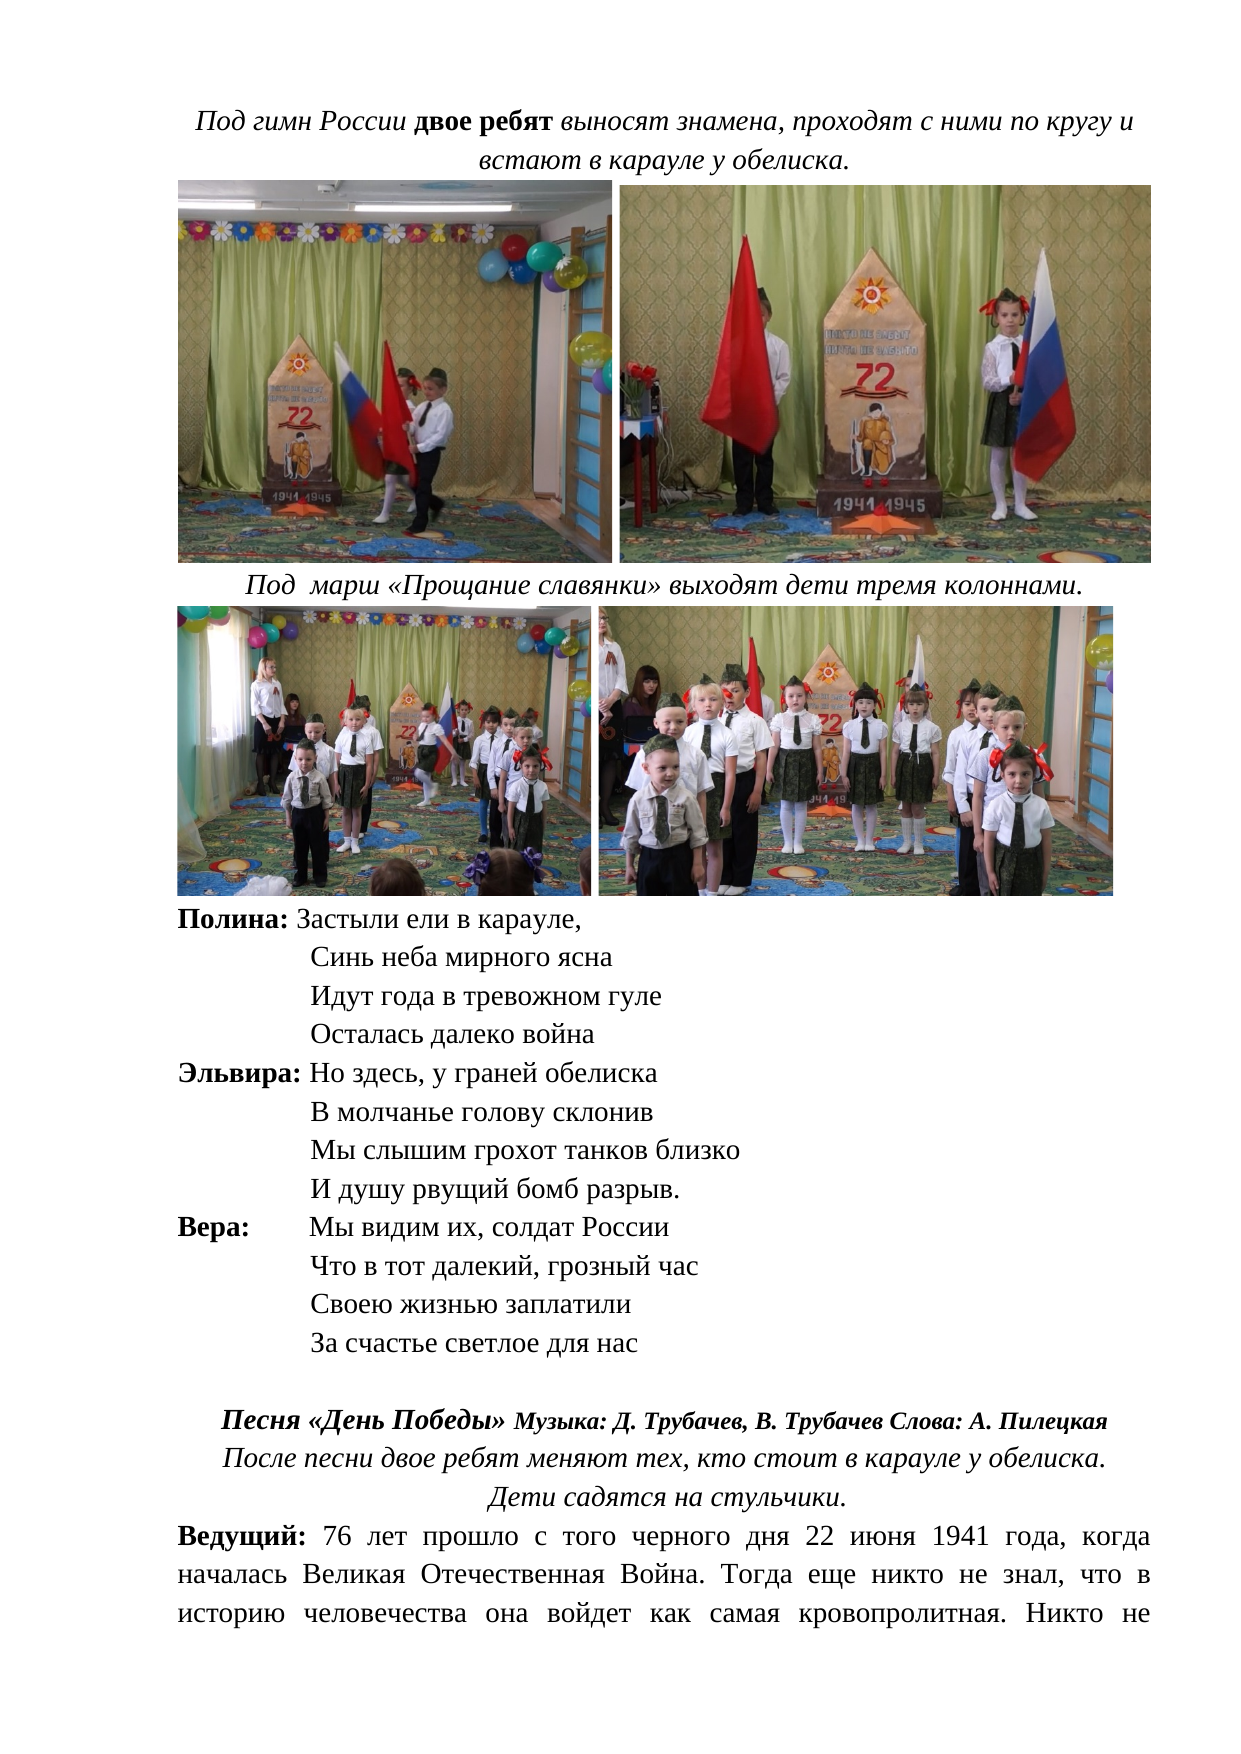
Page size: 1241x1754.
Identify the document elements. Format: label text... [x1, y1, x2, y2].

text Своею жизнью заплатили [177, 1286, 1152, 1320]
text Дети садятся на стульчики. [177, 1479, 1152, 1513]
text И душу рвущий бомб разрыв. [177, 1171, 1152, 1204]
text За счастье светлое для нас [177, 1325, 1152, 1358]
text Эльвира: Но здесь, у граней обелиска [177, 1055, 1152, 1089]
text После песни двое ребят меняют тех, кто стоит в карауле у обелиска. [177, 1441, 1152, 1474]
picture [177, 606, 592, 896]
text Песня «День Победы» Музыка: Д. Трубачев, В. Трубачев Слова: А. Пилецкая [177, 1402, 1152, 1436]
text Под гимн России двое ребят выносят знамена, проходят с ними по кругу и встают в карауле у обелиска. [177, 103, 1152, 176]
text Осталась далеко война [177, 1017, 1152, 1050]
picture [619, 185, 1151, 563]
text Под марш «Прощание славянки» выходят дети тремя колоннами. [177, 567, 1152, 601]
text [177, 1518, 1152, 1628]
text Мы слышим грохот танков близко [177, 1132, 1152, 1166]
text В молчанье голову склонив [177, 1094, 1152, 1127]
text Что в тот далекий, грозный час [177, 1248, 1152, 1281]
picture [178, 180, 613, 563]
text Вера: Мы видим их, солдат России [177, 1209, 1152, 1243]
picture [598, 606, 1114, 896]
text Синь неба мирного ясна [177, 939, 1152, 973]
text Идут года в тревожном гуле [177, 978, 1152, 1012]
text Полина: Застыли ели в карауле, [177, 901, 1152, 934]
